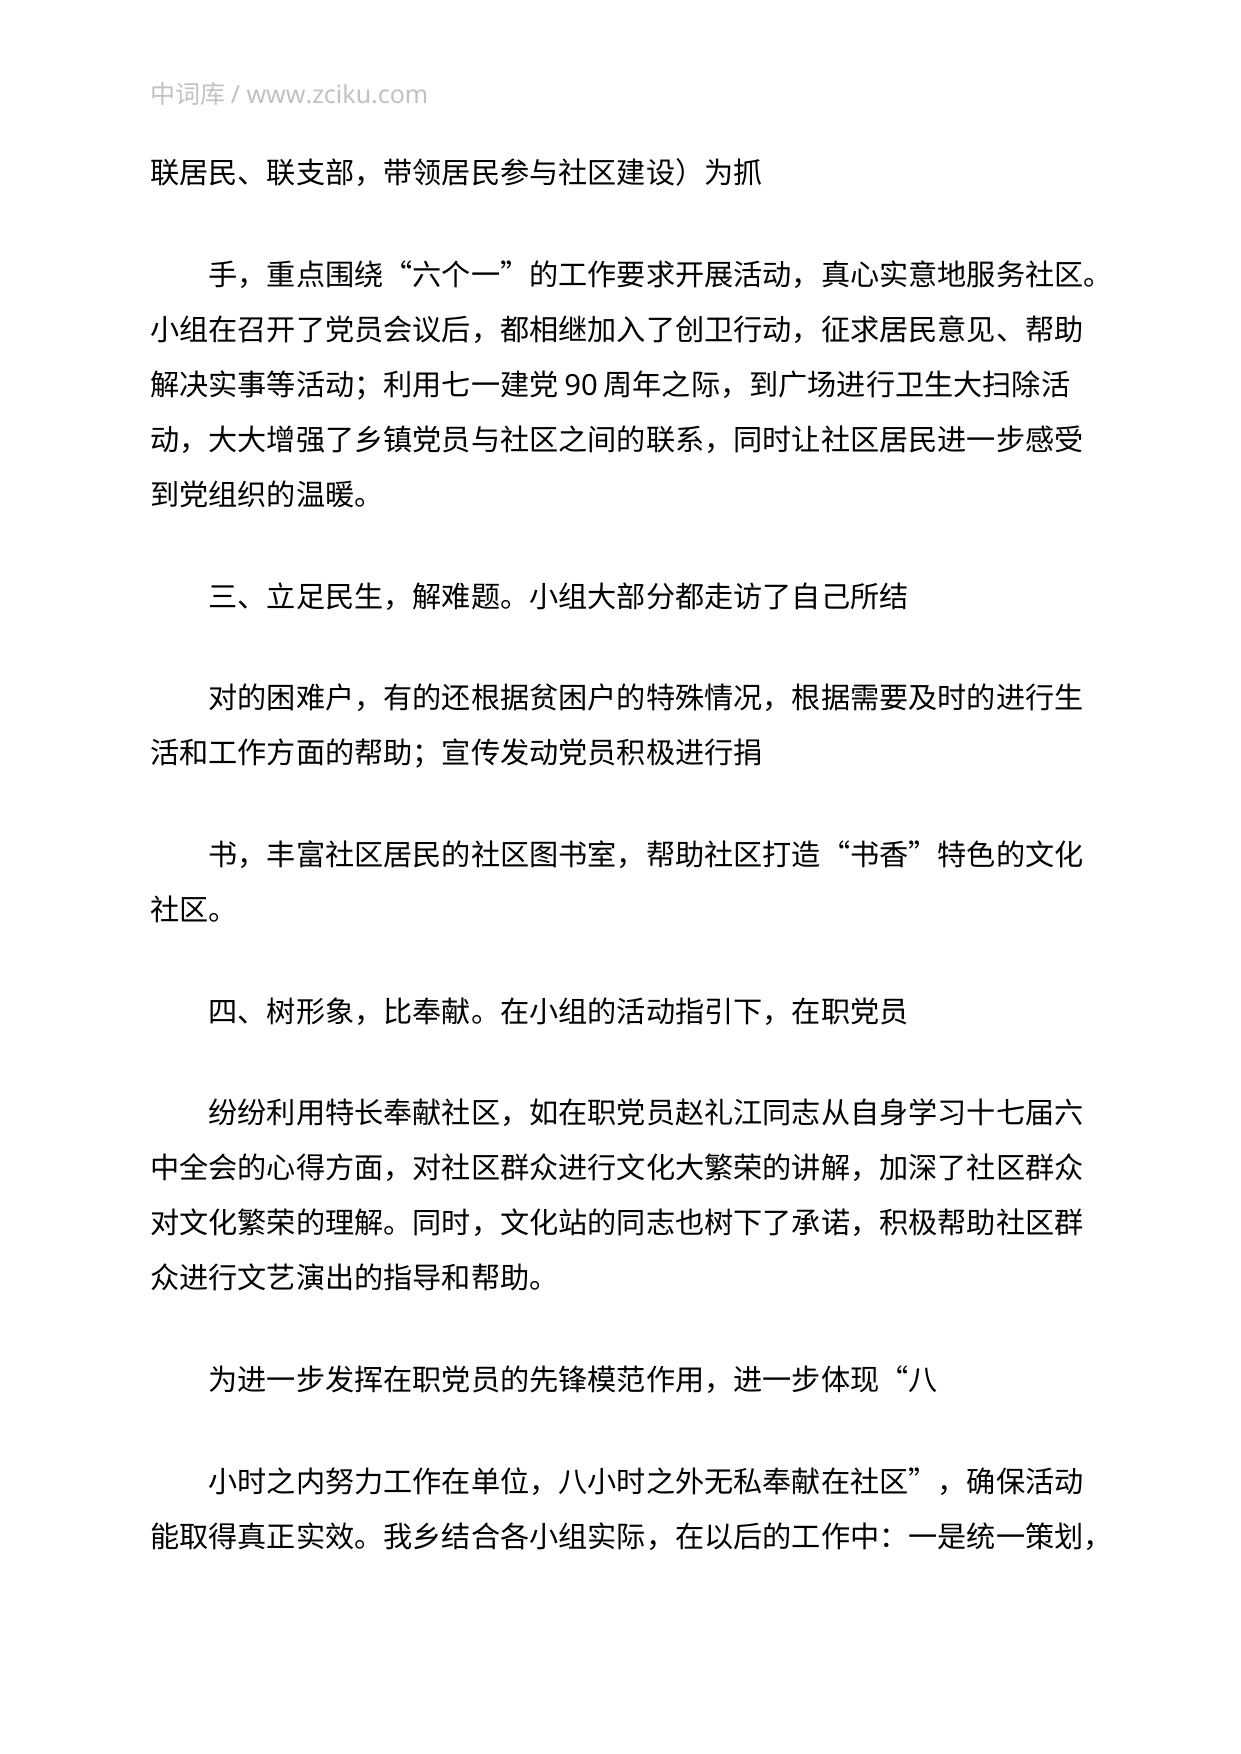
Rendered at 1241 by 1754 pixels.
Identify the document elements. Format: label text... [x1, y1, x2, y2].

text 对的困难户，有的还根据贫困户的特殊情况，根据需要及时的进行生活和工作方面的帮助；宣传发动党员积极进行捐 [150, 675, 1090, 772]
text 手，重点围绕“六个一”的工作要求开展活动，真心实意地服务社区。小组在召开了党员会议后，都相继加入了创卫行动，征求居民意见、帮助解决实事等活动；利用七一建党90周年之际，到广场进行卫生大扫除活动，大大增强了乡镇党员与社区之间的联系，同时让社区居民进一步感受到党组织的温暖。 [150, 252, 1090, 514]
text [150, 150, 1090, 192]
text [150, 1458, 1090, 1556]
text 纷纷利用特长奉献社区，如在职党员赵礼江同志从自身学习十七届六中全会的心得方面，对社区群众进行文化大繁荣的讲解，加深了社区群众对文化繁荣的理解。同时，文化站的同志也树下了承诺，积极帮助社区群众进行文艺演出的指导和帮助。 [150, 1090, 1090, 1297]
text 书，丰富社区居民的社区图书室，帮助社区打造“书香”特色的文化社区。 [150, 832, 1090, 929]
text 四、树形象，比奉献。在小组的活动指引下，在职党员 [150, 988, 1090, 1031]
text 为进一步发挥在职党员的先锋模范作用，进一步体现“八 [150, 1357, 1090, 1399]
text 三、立足民生，解难题。小组大部分都走访了自己所结 [150, 573, 1090, 616]
